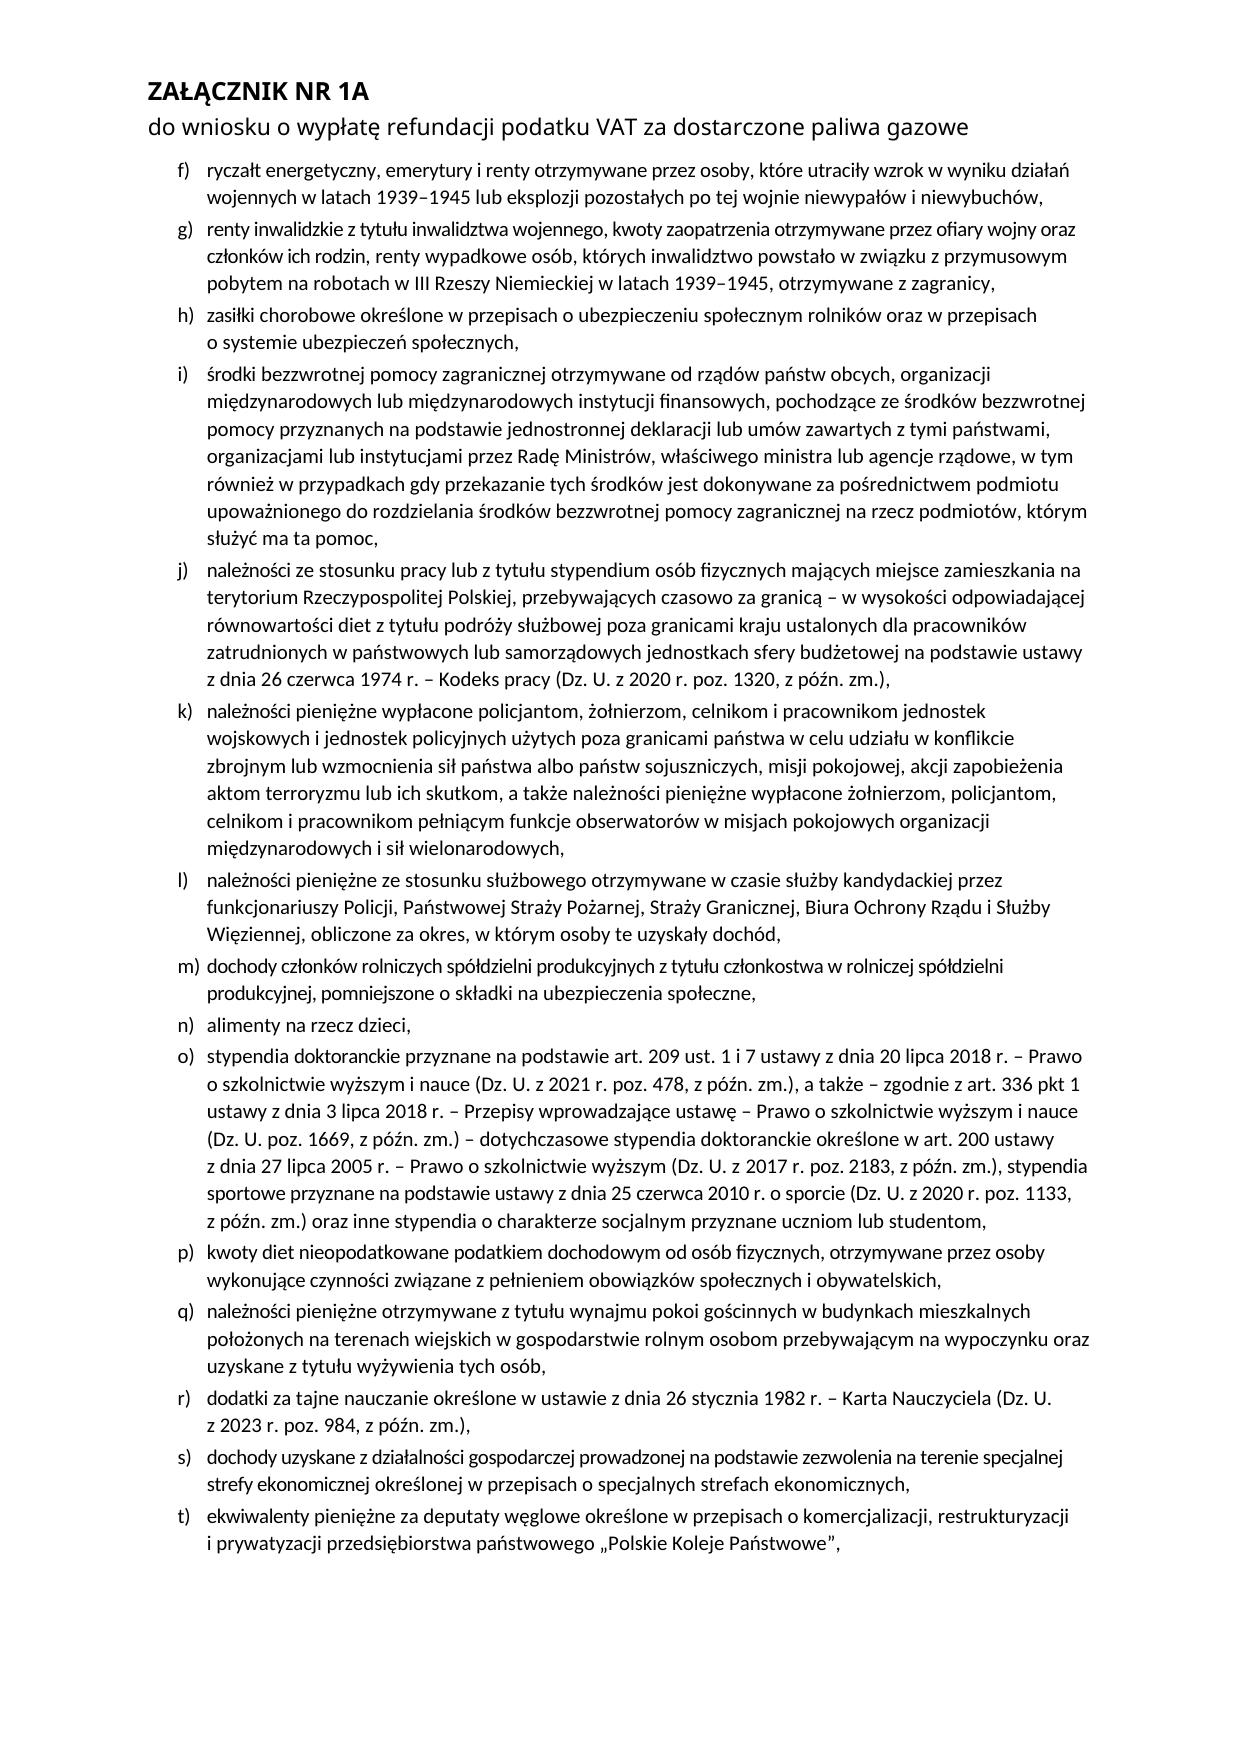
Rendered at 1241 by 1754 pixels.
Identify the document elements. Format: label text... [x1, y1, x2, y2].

list dodatki za tajne nauczanie określone w ustawie z dnia 26 stycznia 1982 r. – Karta Nauczyciela (Dz. U. z 2023 r. poz. 984, z późn. zm.), [177, 1385, 1093, 1438]
list stypendia doktoranckie przyznane na podstawie art. 209 ust. 1 i 7 ustawy z dnia 20 lipca 2018 r. – Prawo o szkolnictwie wyższym i nauce (Dz. U. z 2021 r. poz. 478, z późn. zm.), a także – zgodnie z art. 336 pkt 1 ustawy z dnia 3 lipca 2018 r. – Przepisy wprowadzające ustawę – Prawo o szkolnictwie wyższym i nauce (Dz. U. poz. 1669, z późn. zm.) – dotychczasowe stypendia doktoranckie określone w art. 200 ustawy z dnia 27 lipca 2005 r. – Prawo o szkolnictwie wyższym (Dz. U. z 2017 r. poz. 2183, z późn. zm.), stypendia sportowe przyznane na podstawie ustawy z dnia 25 czerwca 2010 r. o sporcie (Dz. U. z 2020 r. poz. 1133, z późn. zm.) oraz inne stypendia o charakterze socjalnym przyznane uczniom lub studentom, [177, 1044, 1093, 1233]
list ryczałt energetyczny, emerytury i renty otrzymywane przez osoby, które utraciły wzrok w wyniku działań wojennych w latach 1939–1945 lub eksplozji pozostałych po tej wojnie niewypałów i niewybuchów, [177, 157, 1093, 210]
list renty inwalidzkie z tytułu inwalidztwa wojennego, kwoty zaopatrzenia otrzymywane przez ofiary wojny oraz członków ich rodzin, renty wypadkowe osób, których inwalidztwo powstało w związku z przymusowym pobytem na robotach w III Rzeszy Niemieckiej w latach 1939–1945, otrzymywane z zagranicy, [177, 216, 1093, 296]
list alimenty na rzecz dzieci, [177, 1012, 1093, 1037]
list należności pieniężne otrzymywane z tytułu wynajmu pokoi gościnnych w budynkach mieszkalnych położonych na terenach wiejskich w gospodarstwie rolnym osobom przebywającym na wypoczynku oraz uzyskane z tytułu wyżywienia tych osób, [177, 1298, 1093, 1379]
list dochody członków rolniczych spółdzielni produkcyjnych z tytułu członkostwa w rolniczej spółdzielni produkcyjnej, pomniejszone o składki na ubezpieczenia społeczne, [177, 953, 1093, 1006]
list ekwiwalenty pieniężne za deputaty węglowe określone w przepisach o komercjalizacji, restrukturyzacji i prywatyzacji przedsiębiorstwa państwowego „Polskie Koleje Państwowe”, [177, 1503, 1093, 1556]
list należności pieniężne ze stosunku służbowego otrzymywane w czasie służby kandydackiej przez funkcjonariuszy Policji, Państwowej Straży Pożarnej, Straży Granicznej, Biura Ochrony Rządu i Służby Więziennej, obliczone za okres, w którym osoby te uzyskały dochód, [177, 867, 1093, 947]
list należności ze stosunku pracy lub z tytułu stypendium osób fizycznych mających miejsce zamieszkania na terytorium Rzeczypospolitej Polskiej, przebywających czasowo za granicą – w wysokości odpowiadającej równowartości diet z tytułu podróży służbowej poza granicami kraju ustalonych dla pracowników zatrudnionych w państwowych lub samorządowych jednostkach sfery budżetowej na podstawie ustawy z dnia 26 czerwca 1974 r. – Kodeks pracy (Dz. U. z 2020 r. poz. 1320, z późn. zm.), [177, 557, 1093, 692]
list zasiłki chorobowe określone w przepisach o ubezpieczeniu społecznym rolników oraz w przepisach o systemie ubezpieczeń społecznych, [177, 302, 1093, 355]
list należności pieniężne wypłacone policjantom, żołnierzom, celnikom i pracownikom jednostek wojskowych i jednostek policyjnych użytych poza granicami państwa w celu udziału w konflikcie zbrojnym lub wzmocnienia sił państwa albo państw sojuszniczych, misji pokojowej, akcji zapobieżenia aktom terroryzmu lub ich skutkom, a także należności pieniężne wypłacone żołnierzom, policjantom, celnikom i pracownikom pełniącym funkcje obserwatorów w misjach pokojowych organizacji międzynarodowych i sił wielonarodowych, [177, 698, 1093, 861]
list kwoty diet nieopodatkowane podatkiem dochodowym od osób fizycznych, otrzymywane przez osoby wykonujące czynności związane z pełnieniem obowiązków społecznych i obywatelskich, [177, 1239, 1093, 1292]
list dochody uzyskane z działalności gospodarczej prowadzonej na podstawie zezwolenia na terenie specjalnej strefy ekonomicznej określonej w przepisach o specjalnych strefach ekonomicznych, [177, 1444, 1093, 1497]
list środki bezzwrotnej pomocy zagranicznej otrzymywane od rządów państw obcych, organizacji międzynarodowych lub międzynarodowych instytucji finansowych, pochodzące ze środków bezzwrotnej pomocy przyznanych na podstawie jednostronnej deklaracji lub umów zawartych z tymi państwami, organizacjami lub instytucjami przez Radę Ministrów, właściwego ministra lub agencje rządowe, w tym również w przypadkach gdy przekazanie tych środków jest dokonywane za pośrednictwem podmiotu upoważnionego do rozdzielania środków bezzwrotnej pomocy zagranicznej na rzecz podmiotów, którym służyć ma ta pomoc, [177, 361, 1093, 551]
